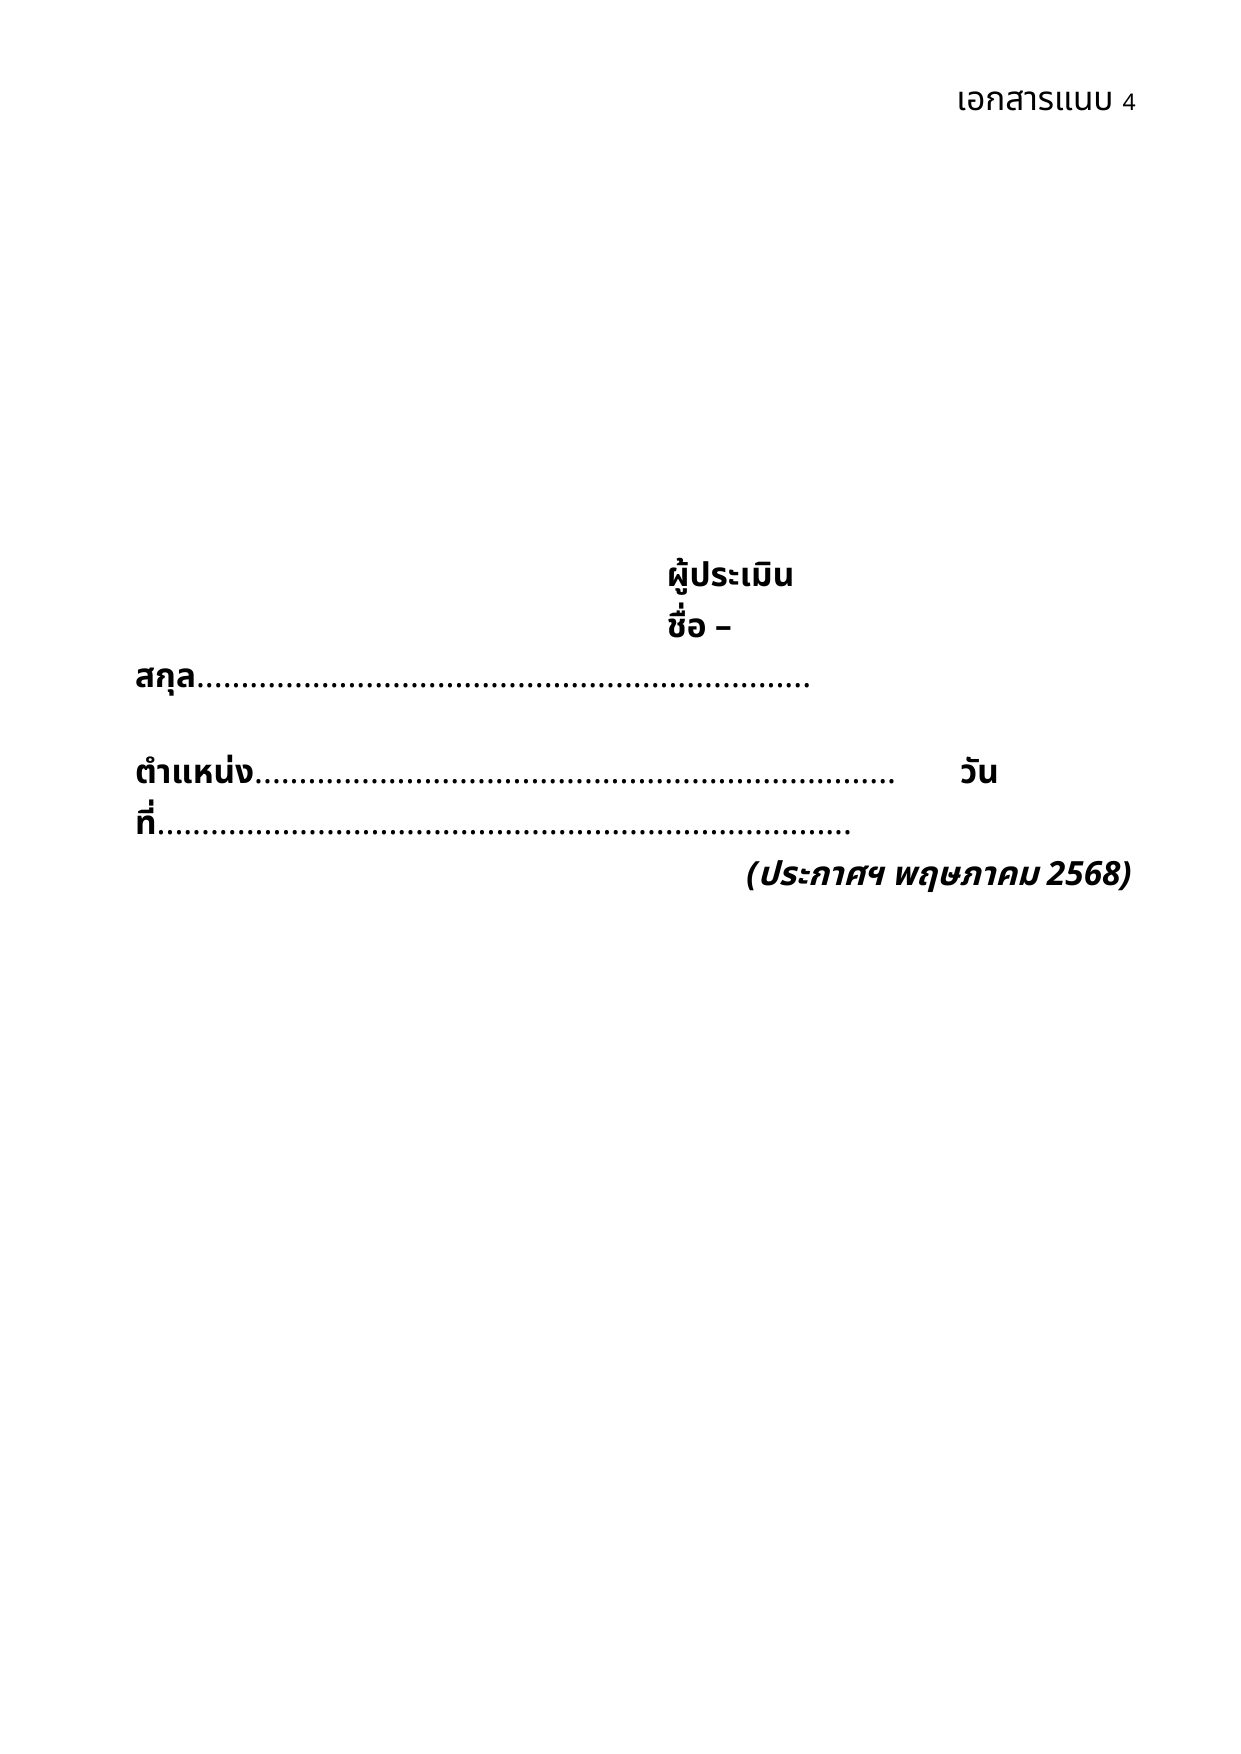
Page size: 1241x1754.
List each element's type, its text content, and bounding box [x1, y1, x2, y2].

text ชื่อ – สกุล..................................................................... ตำแหน่ง........................................................................ วันที่.............................................................................. [135, 602, 1135, 849]
text ผู้ประเมิน [135, 551, 1135, 602]
text (ประกาศฯ พฤษภาคม 2568) [135, 849, 1135, 900]
